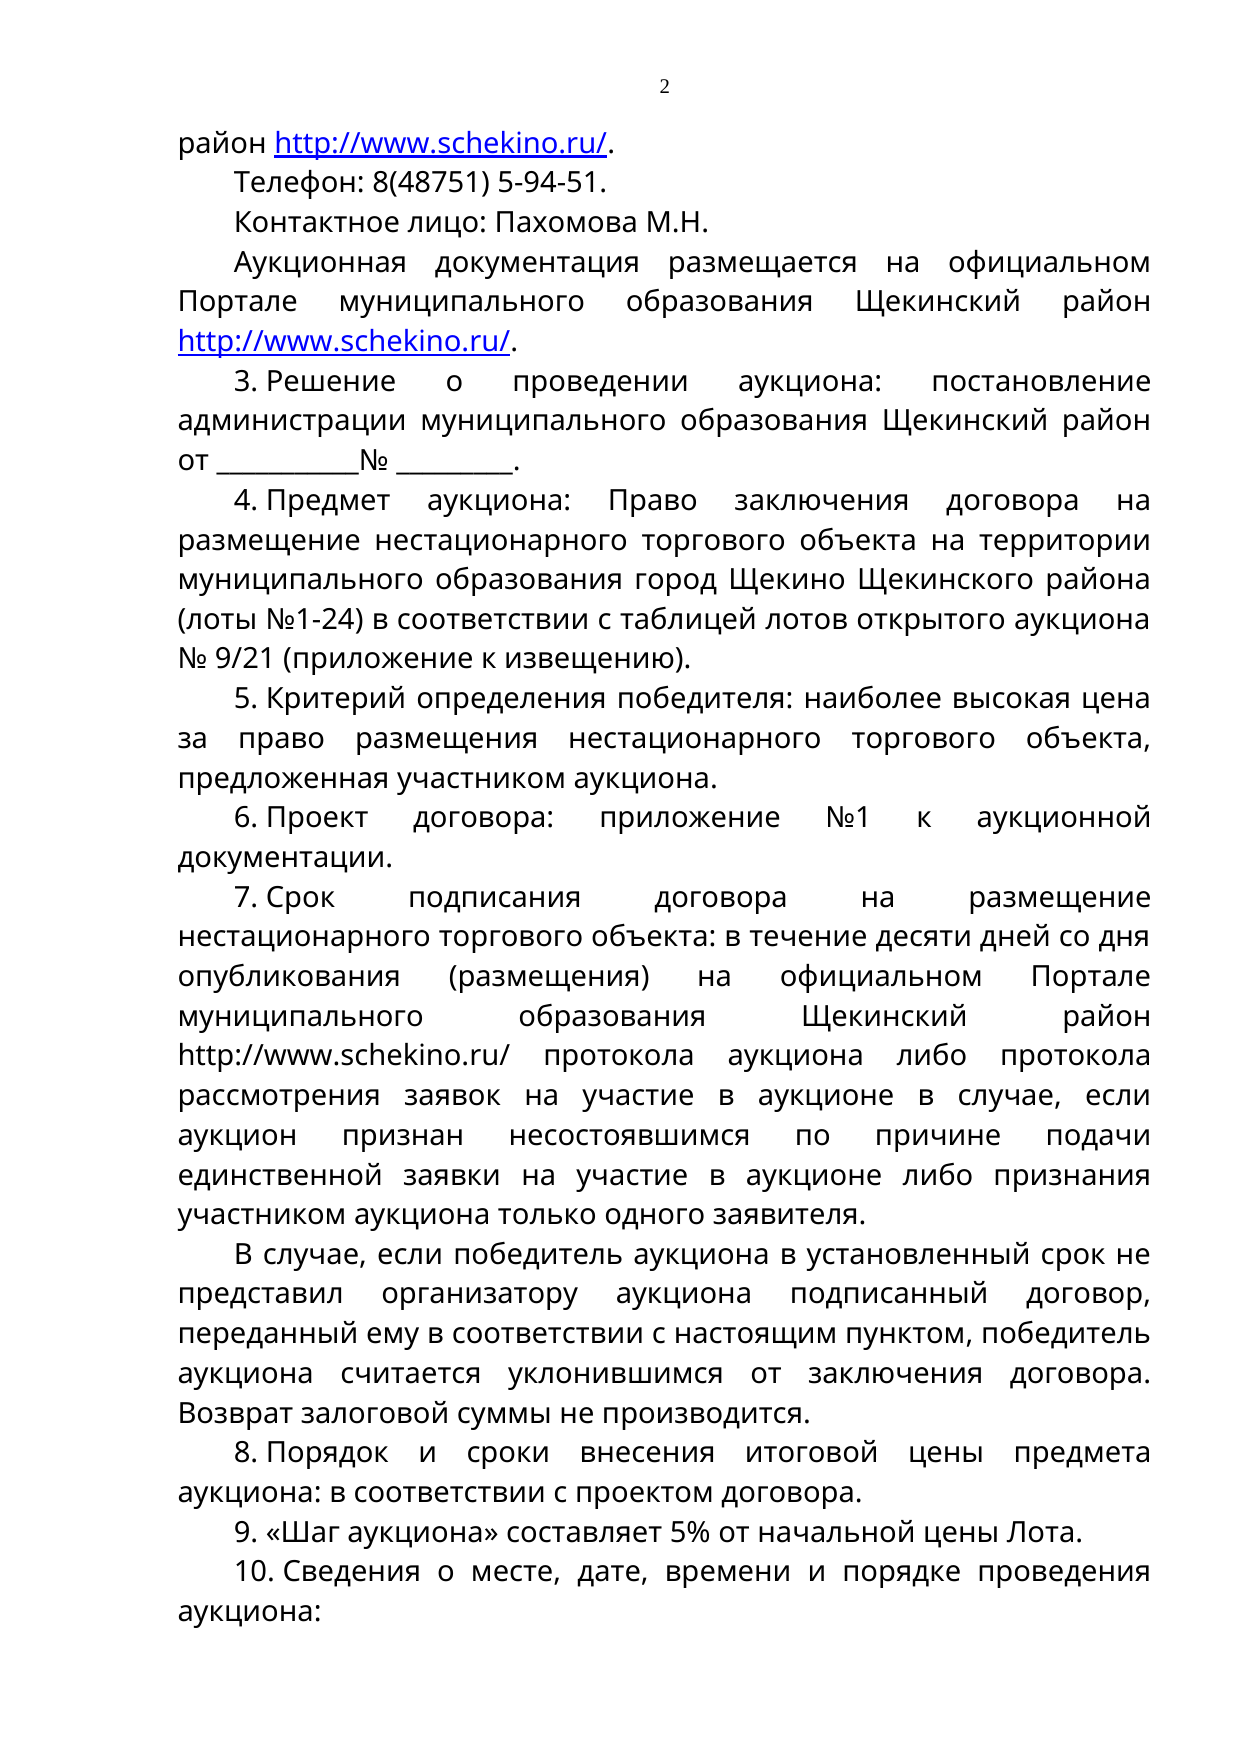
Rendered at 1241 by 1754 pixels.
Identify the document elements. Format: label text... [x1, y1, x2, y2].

text 7. Срок подписания договора на размещение нестационарного торгового объекта: в течение десяти дней со дня опубликования (размещения) на официальном Портале муниципального образования Щекинский район http://www.schekino.ru/ протокола аукциона либо протокола рассмотрения заявок на участие в аукционе в случае, если аукцион признан несостоявшимся по причине подачи единственной заявки на участие в аукционе либо признания участником аукциона только одного заявителя. [177, 876, 1152, 1233]
text 4. Предмет аукциона: Право заключения договора на размещение нестационарного торгового объекта на территории муниципального образования город Щекино Щекинского района (лоты №1-24) в соответствии с таблицей лотов открытого аукциона № 9/21 (приложение к извещению). [177, 479, 1152, 677]
text 3. Решение о проведении аукциона: постановление администрации муниципального образования Щекинский район от ___________№ _________. [177, 360, 1152, 479]
text 5. Критерий определения победителя: наиболее высокая цена за право размещения нестационарного торгового объекта, предложенная участником аукциона. [177, 677, 1152, 797]
text Контактное лицо: Пахомова М.Н. [177, 201, 1152, 241]
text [177, 122, 1152, 162]
text Телефон: 8(48751) 5-94-51. [177, 162, 1152, 201]
text 10. Сведения о месте, дате, времени и порядке проведения аукциона: [177, 1551, 1152, 1630]
text 6. Проект договора: приложение №1 к аукционной документации. [177, 797, 1152, 876]
text 8. Порядок и сроки внесения итоговой цены предмета аукциона: в соответствии с проектом договора. [177, 1432, 1152, 1511]
text Аукционная документация размещается на официальном Портале муниципального образования Щекинский район http://www.schekino.ru/. [177, 241, 1152, 360]
text В случае, если победитель аукциона в установленный срок не представил организатору аукциона подписанный договор, переданный ему в соответствии с настоящим пунктом, победитель аукциона считается уклонившимся от заключения договора. Возврат залоговой суммы не производится. [177, 1233, 1152, 1432]
text 9. «Шаг аукциона» составляет 5% от начальной цены Лота. [177, 1511, 1152, 1551]
